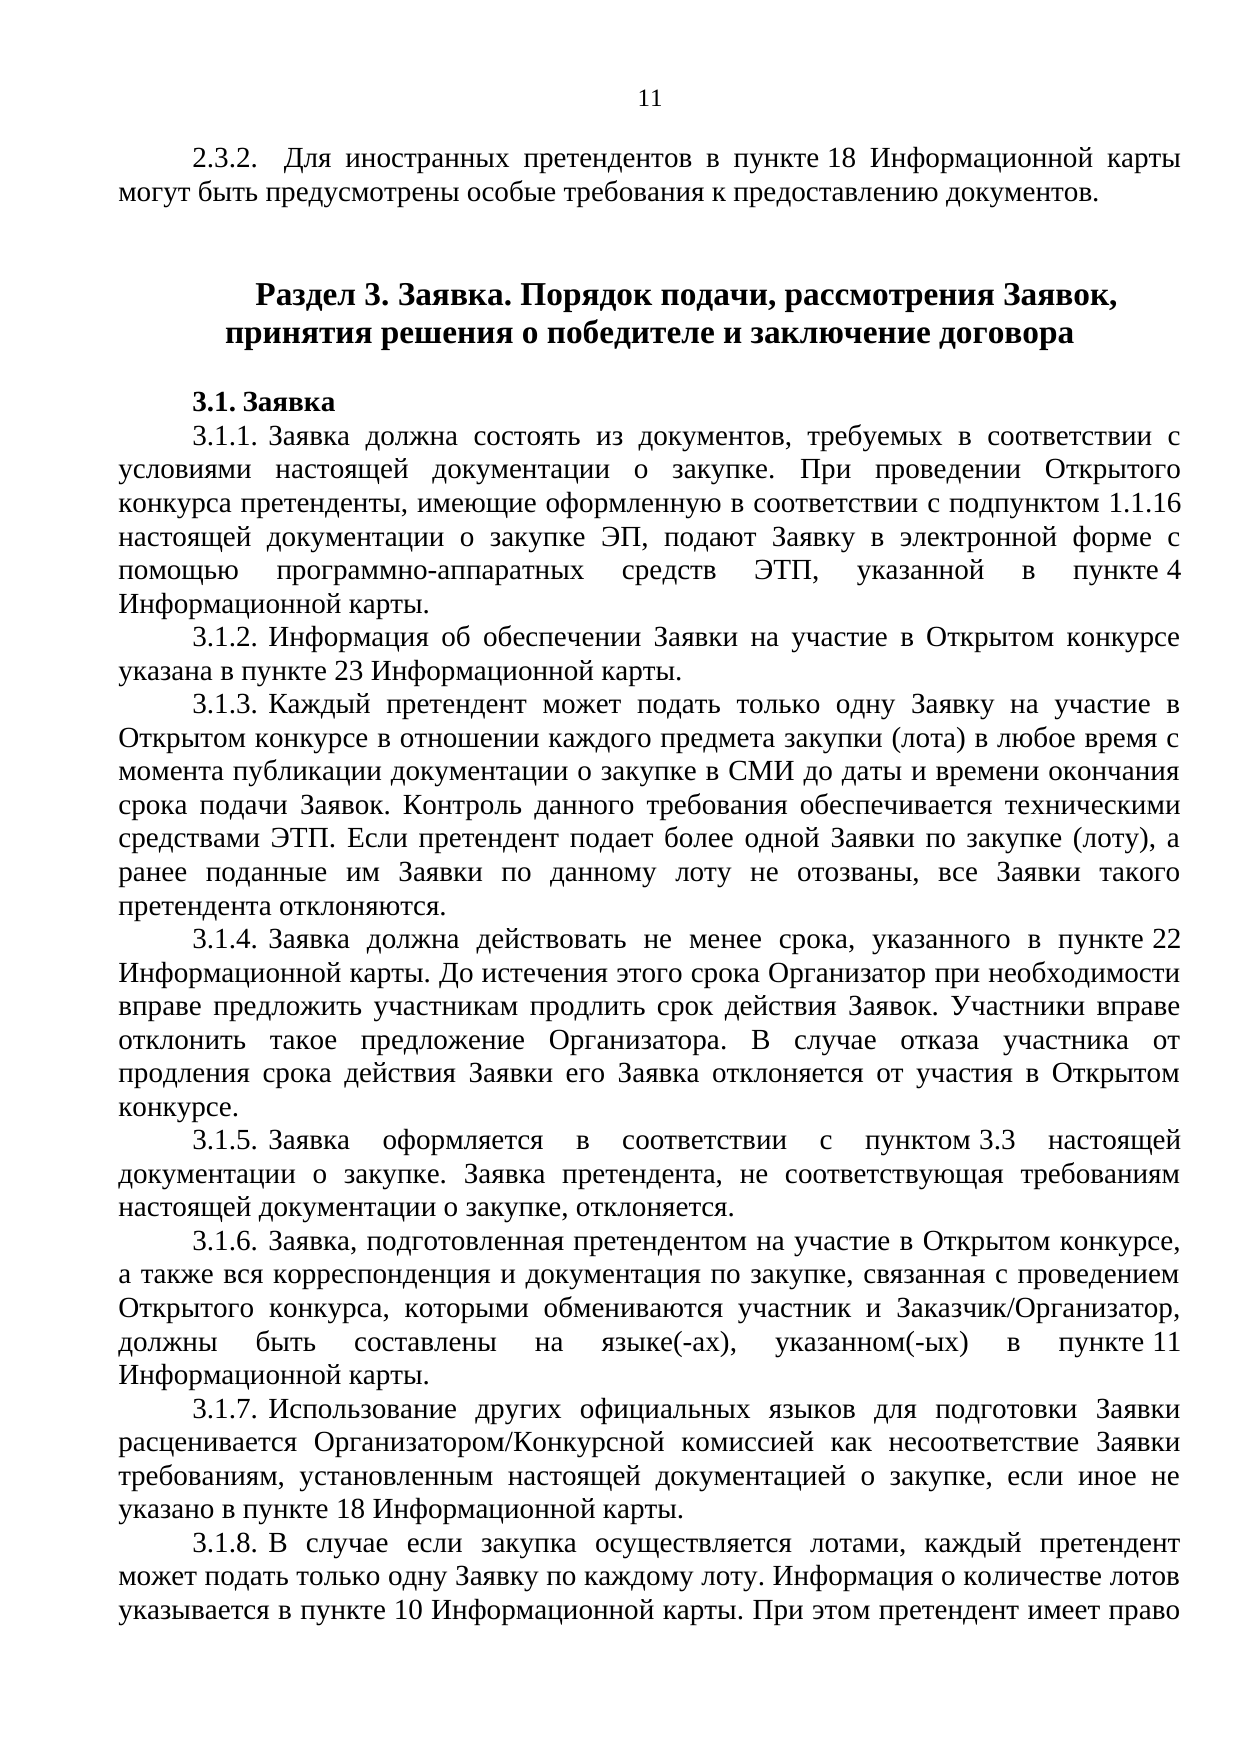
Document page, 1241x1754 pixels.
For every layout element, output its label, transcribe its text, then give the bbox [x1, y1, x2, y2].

list Заявка должна действовать не менее срока, указанного в пункте 22 Информационной карты. До истечения этого срока Организатор при необходимости вправе предложить участникам продлить срок действия Заявок. Участники вправе отклонить такое предложение Организатора. В случае отказа участника от продления срока действия Заявки его Заявка отклоняется от участия в Открытом конкурсе. [118, 921, 1181, 1122]
list Использование других официальных языков для подготовки Заявки расценивается Организатором/Конкурсной комиссией как несоответствие Заявки требованиям, установленным настоящей документацией о закупке, если иное не указано в пункте 18 Информационной карты. [118, 1391, 1181, 1525]
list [118, 1525, 1181, 1626]
list Заявка оформляется в соответствии с пунктом 3.3 настоящей документации о закупке. Заявка претендента, не соответствующая требованиям настоящей документации о закупке, отклоняется. [118, 1122, 1181, 1223]
list Информация об обеспечении Заявки на участие в Открытом конкурсе указана в пункте 23 Информационной карты. [118, 619, 1181, 686]
list Заявка [118, 384, 1181, 418]
text Раздел 3. Заявка. Порядок подачи, рассмотрения Заявок, принятия решения о победителе и заключение договора [118, 274, 1181, 351]
list Заявка, подготовленная претендентом на участие в Открытом конкурсе, а также вся корреспонденция и документация по закупке, связанная с проведением Открытого конкурса, которыми обмениваются участник и Заказчик/Организатор, должны быть составлены на языке(-ах), указанном(-ых) в пункте 11 Информационной карты. [118, 1223, 1181, 1391]
list Для иностранных претендентов в пункте 18 Информационной карты могут быть предусмотрены особые требования к предоставлению документов. [118, 140, 1181, 207]
list Каждый претендент может подать только одну Заявку на участие в Открытом конкурсе в отношении каждого предмета закупки (лота) в любое время с момента публикации документации о закупке в СМИ до даты и времени окончания срока подачи Заявок. Контроль данного требования обеспечивается техническими средствами ЭТП. Если претендент подает более одной Заявки по закупке (лоту), а ранее поданные им Заявки по данному лоту не отозваны, все Заявки такого претендента отклоняются. [118, 686, 1181, 921]
list Заявка должна состоять из документов, требуемых в соответствии с условиями настоящей документации о закупке. При проведении Открытого конкурса претенденты, имеющие оформленную в соответствии с подпунктом 1.1.16 настоящей документации о закупке ЭП, подают Заявку в электронной форме с помощью программно-аппаратных средств ЭТП, указанной в пункте 4 Информационной карты. [118, 418, 1181, 619]
